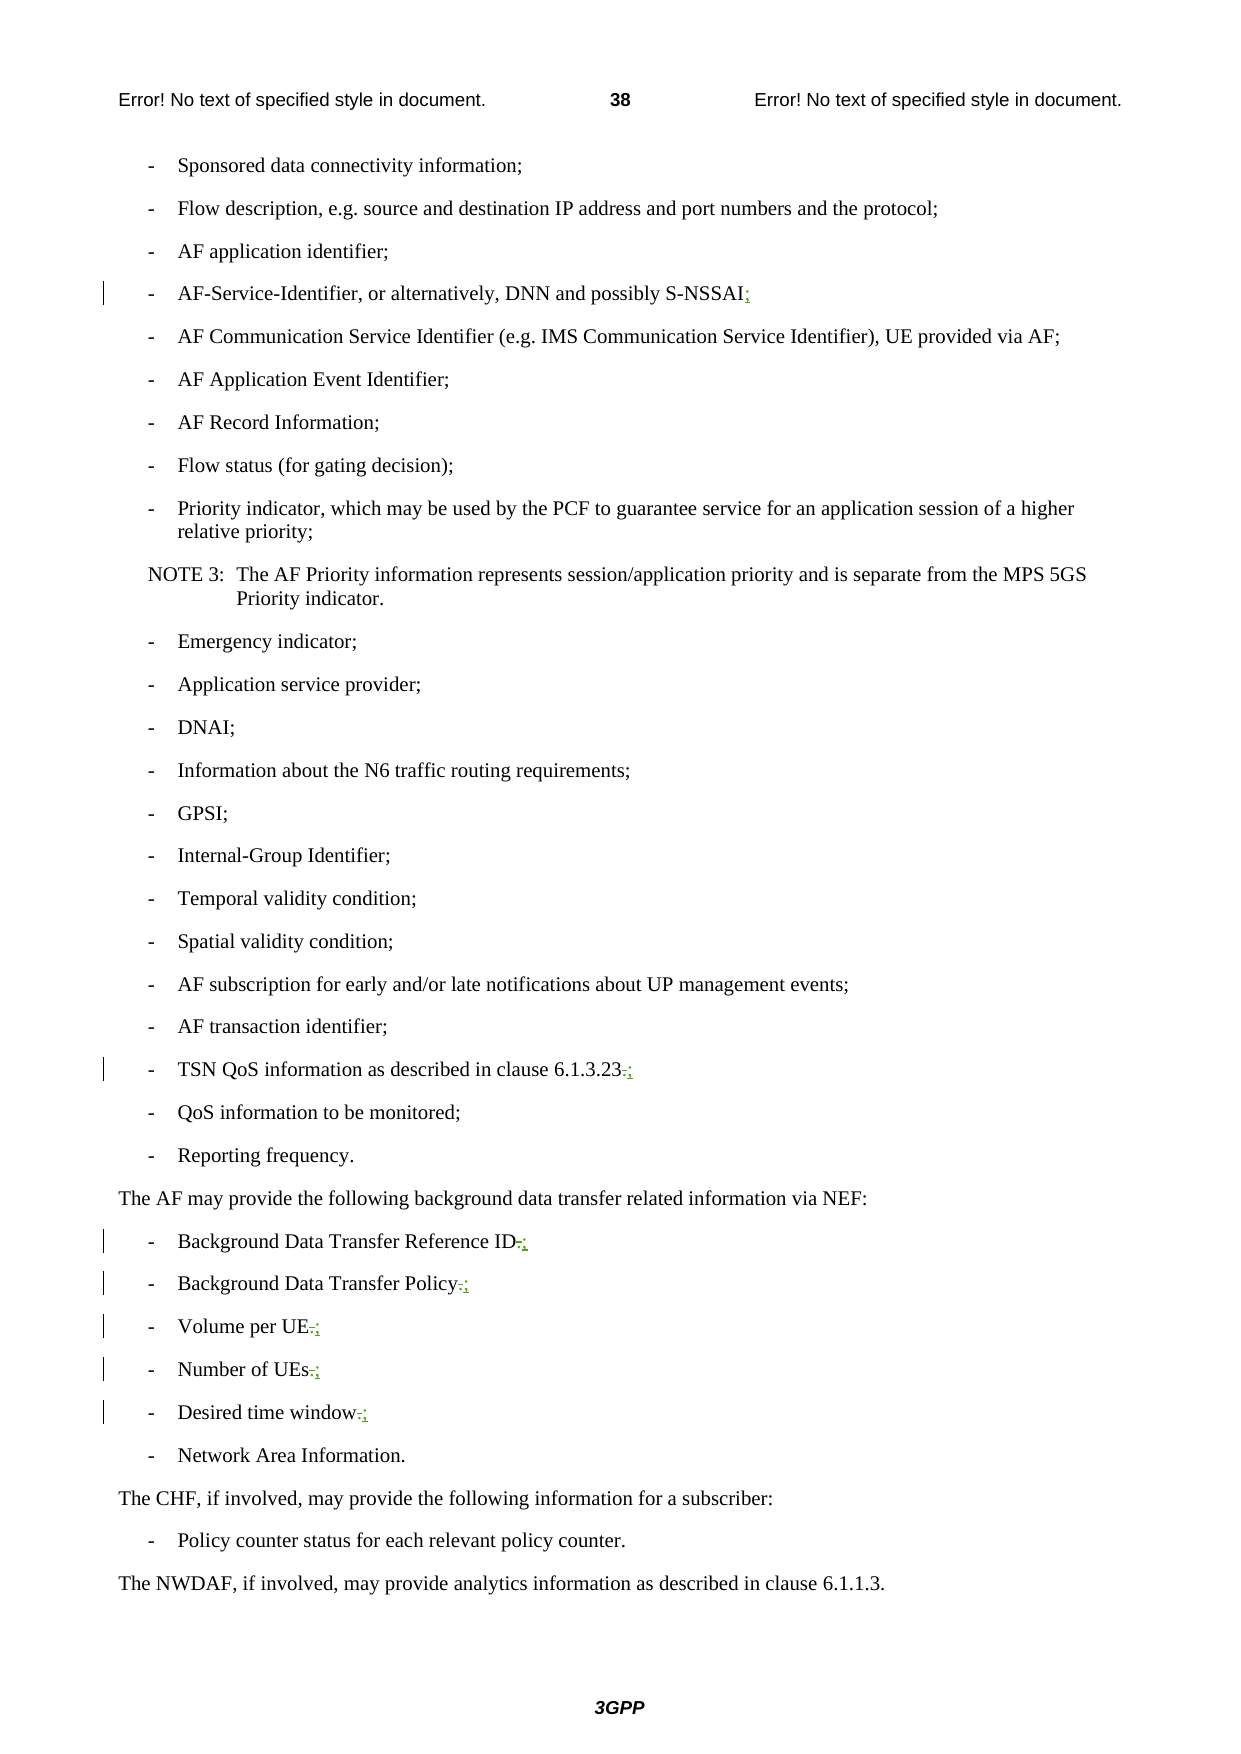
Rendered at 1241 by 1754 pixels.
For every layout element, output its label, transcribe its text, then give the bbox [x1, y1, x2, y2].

text NOTE 3: The AF Priority information represents session/application priority and is separate from the MPS 5GS Priority indicator. [148, 562, 1122, 610]
text - Information about the N6 traffic routing requirements; [148, 758, 1122, 782]
text - AF Communication Service Identifier (e.g. IMS Communication Service Identifier), UE provided via AF; [148, 324, 1122, 348]
text - AF Record Information; [148, 410, 1122, 434]
text - Application service provider; [148, 672, 1122, 696]
text - Background Data Transfer Policy [148, 1271, 1122, 1295]
text The NWDAF, if involved, may provide analytics information as described in clause 6.1.1.3. [118, 1571, 1122, 1595]
text - Policy counter status for each relevant policy counter. [148, 1528, 1122, 1552]
text - AF-Service-Identifier, or alternatively, DNN and possibly S-NSSAI [148, 281, 1122, 305]
text - AF subscription for early and/or late notifications about UP management events; [148, 972, 1122, 996]
text - Number of UEs [148, 1357, 1122, 1381]
text - QoS information to be monitored; [148, 1100, 1122, 1124]
text - DNAI; [148, 715, 1122, 739]
text - Flow description, e.g. source and destination IP address and port numbers and the protocol; [148, 196, 1122, 220]
text - Volume per UE [148, 1314, 1122, 1338]
text - Internal-Group Identifier; [148, 843, 1122, 867]
text The AF may provide the following background data transfer related information via NEF: [118, 1186, 1122, 1210]
text - AF application identifier; [148, 238, 1122, 263]
text - AF Application Event Identifier; [148, 367, 1122, 391]
text - Sponsored data connectivity information; [148, 153, 1122, 177]
text - TSN QoS information as described in clause 6.1.3.23 [148, 1057, 1122, 1081]
text - GPSI; [148, 800, 1122, 824]
text - Network Area Information. [148, 1443, 1122, 1467]
text - AF transaction identifier; [148, 1014, 1122, 1038]
text - Emergency indicator; [148, 629, 1122, 653]
text - Priority indicator, which may be used by the PCF to guarantee service for an application session of a higher relative priority; [148, 495, 1122, 543]
text - Desired time window [148, 1400, 1122, 1424]
text - Reporting frequency. [148, 1143, 1122, 1167]
text The CHF, if involved, may provide the following information for a subscriber: [118, 1485, 1122, 1509]
text - Flow status (for gating decision); [148, 453, 1122, 477]
text - Temporal validity condition; [148, 886, 1122, 910]
text - Spatial validity condition; [148, 929, 1122, 953]
text - Background Data Transfer Reference ID [148, 1228, 1122, 1253]
